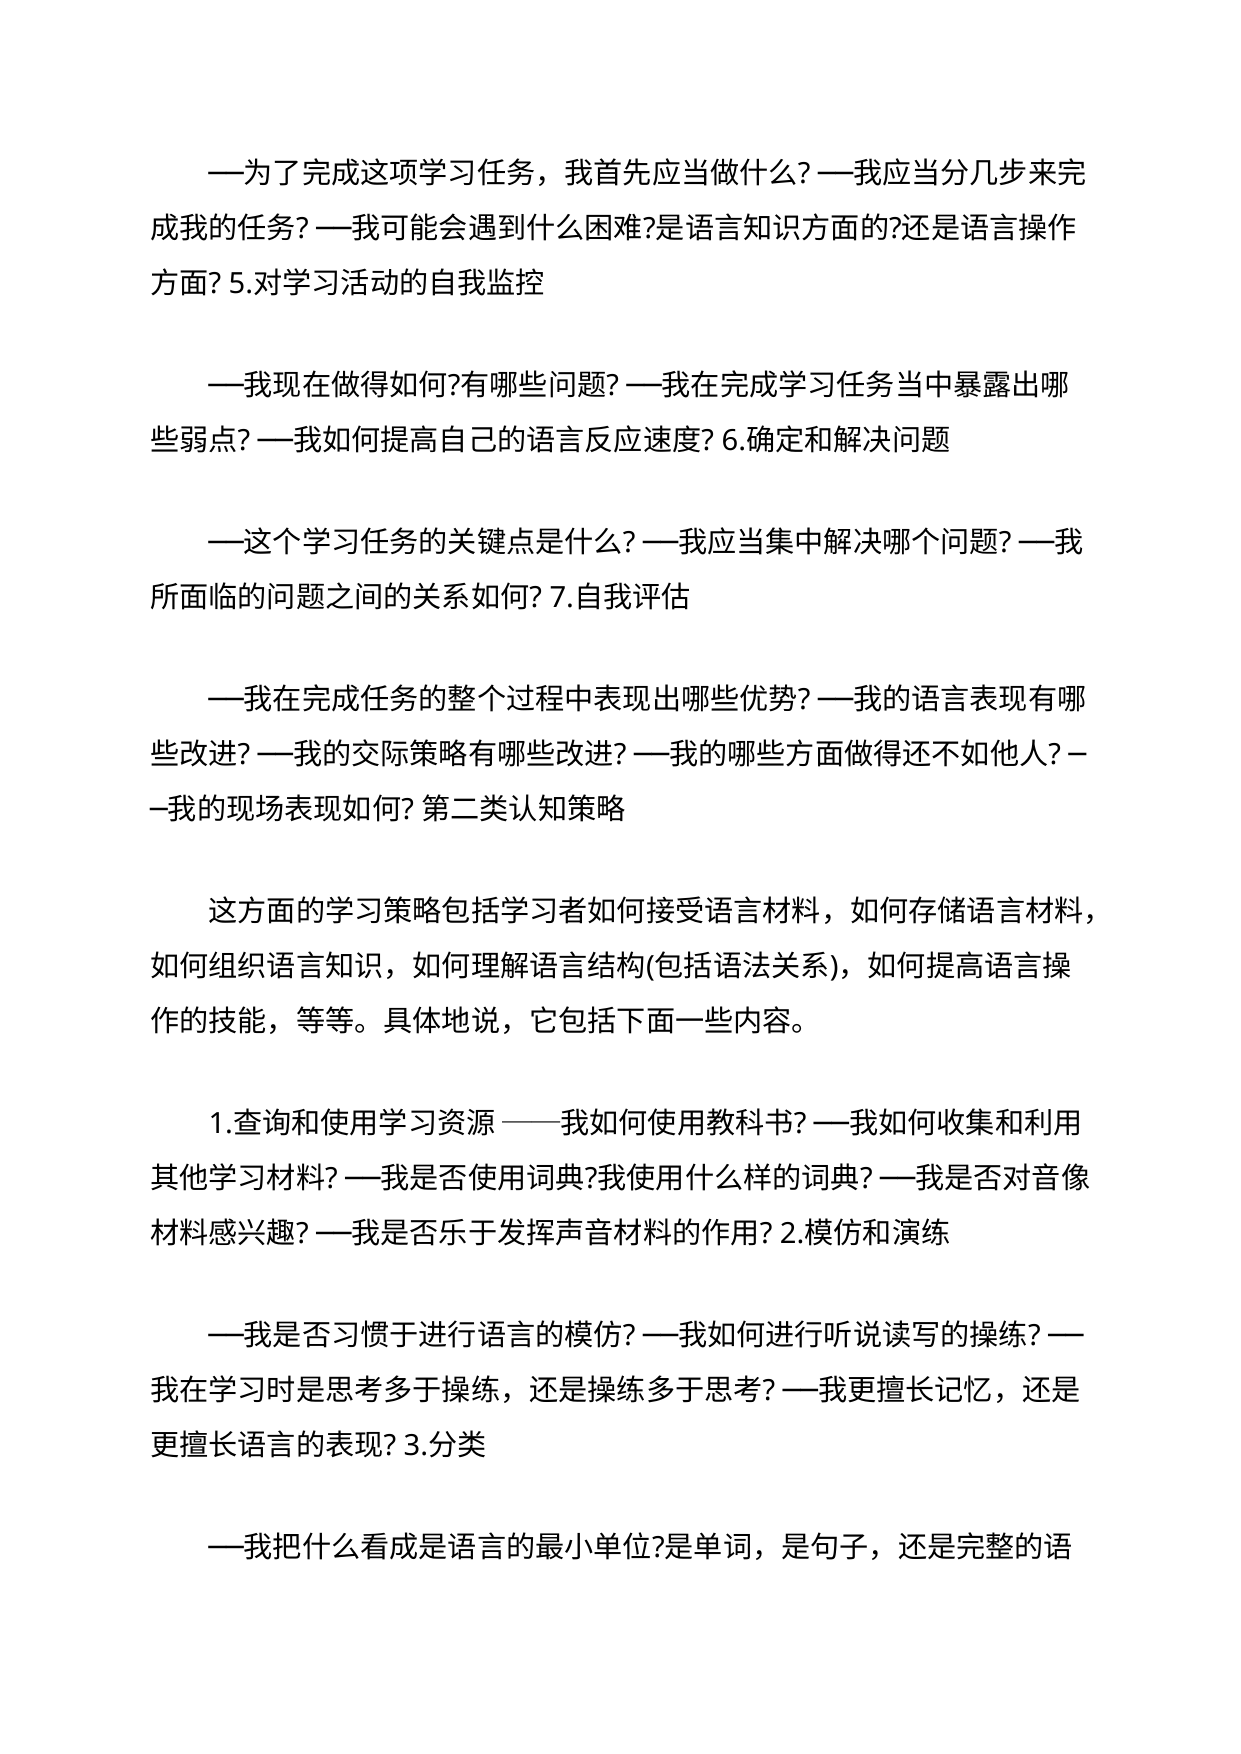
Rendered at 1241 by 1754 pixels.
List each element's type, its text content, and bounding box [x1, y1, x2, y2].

text ──我现在做得如何?有哪些问题? ──我在完成学习任务当中暴露出哪些弱点? ──我如何提高自己的语言反应速度? 6.确定和解决问题 [150, 362, 1090, 459]
text ──我是否习惯于进行语言的模仿? ──我如何进行听说读写的操练? ──我在学习时是思考多于操练，还是操练多于思考? ──我更擅长记忆，还是更擅长语言的表现? 3.分类 [150, 1312, 1090, 1464]
text 1.查询和使用学习资源 ──我如何使用教科书? ──我如何收集和利用其他学习材料? ──我是否使用词典?我使用什么样的词典? ──我是否对音像材料感兴趣? ──我是否乐于发挥声音材料的作用? 2.模仿和演练 [150, 1099, 1090, 1252]
text 这方面的学习策略包括学习者如何接受语言材料，如何存储语言材料，如何组织语言知识，如何理解语言结构(包括语法关系)，如何提高语言操作的技能，等等。具体地说，它包括下面一些内容。 [150, 888, 1090, 1040]
text ──我在完成任务的整个过程中表现出哪些优势? ──我的语言表现有哪些改进? ──我的交际策略有哪些改进? ──我的哪些方面做得还不如他人? ──我的现场表现如何? 第二类认知策略 [150, 676, 1090, 828]
text ──这个学习任务的关键点是什么? ──我应当集中解决哪个问题? ──我所面临的问题之间的关系如何? 7.自我评估 [150, 519, 1090, 616]
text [150, 1523, 1090, 1566]
text ──为了完成这项学习任务，我首先应当做什么? ──我应当分几步来完成我的任务? ──我可能会遇到什么困难?是语言知识方面的?还是语言操作方面? 5.对学习活动的自我监控 [150, 150, 1090, 302]
